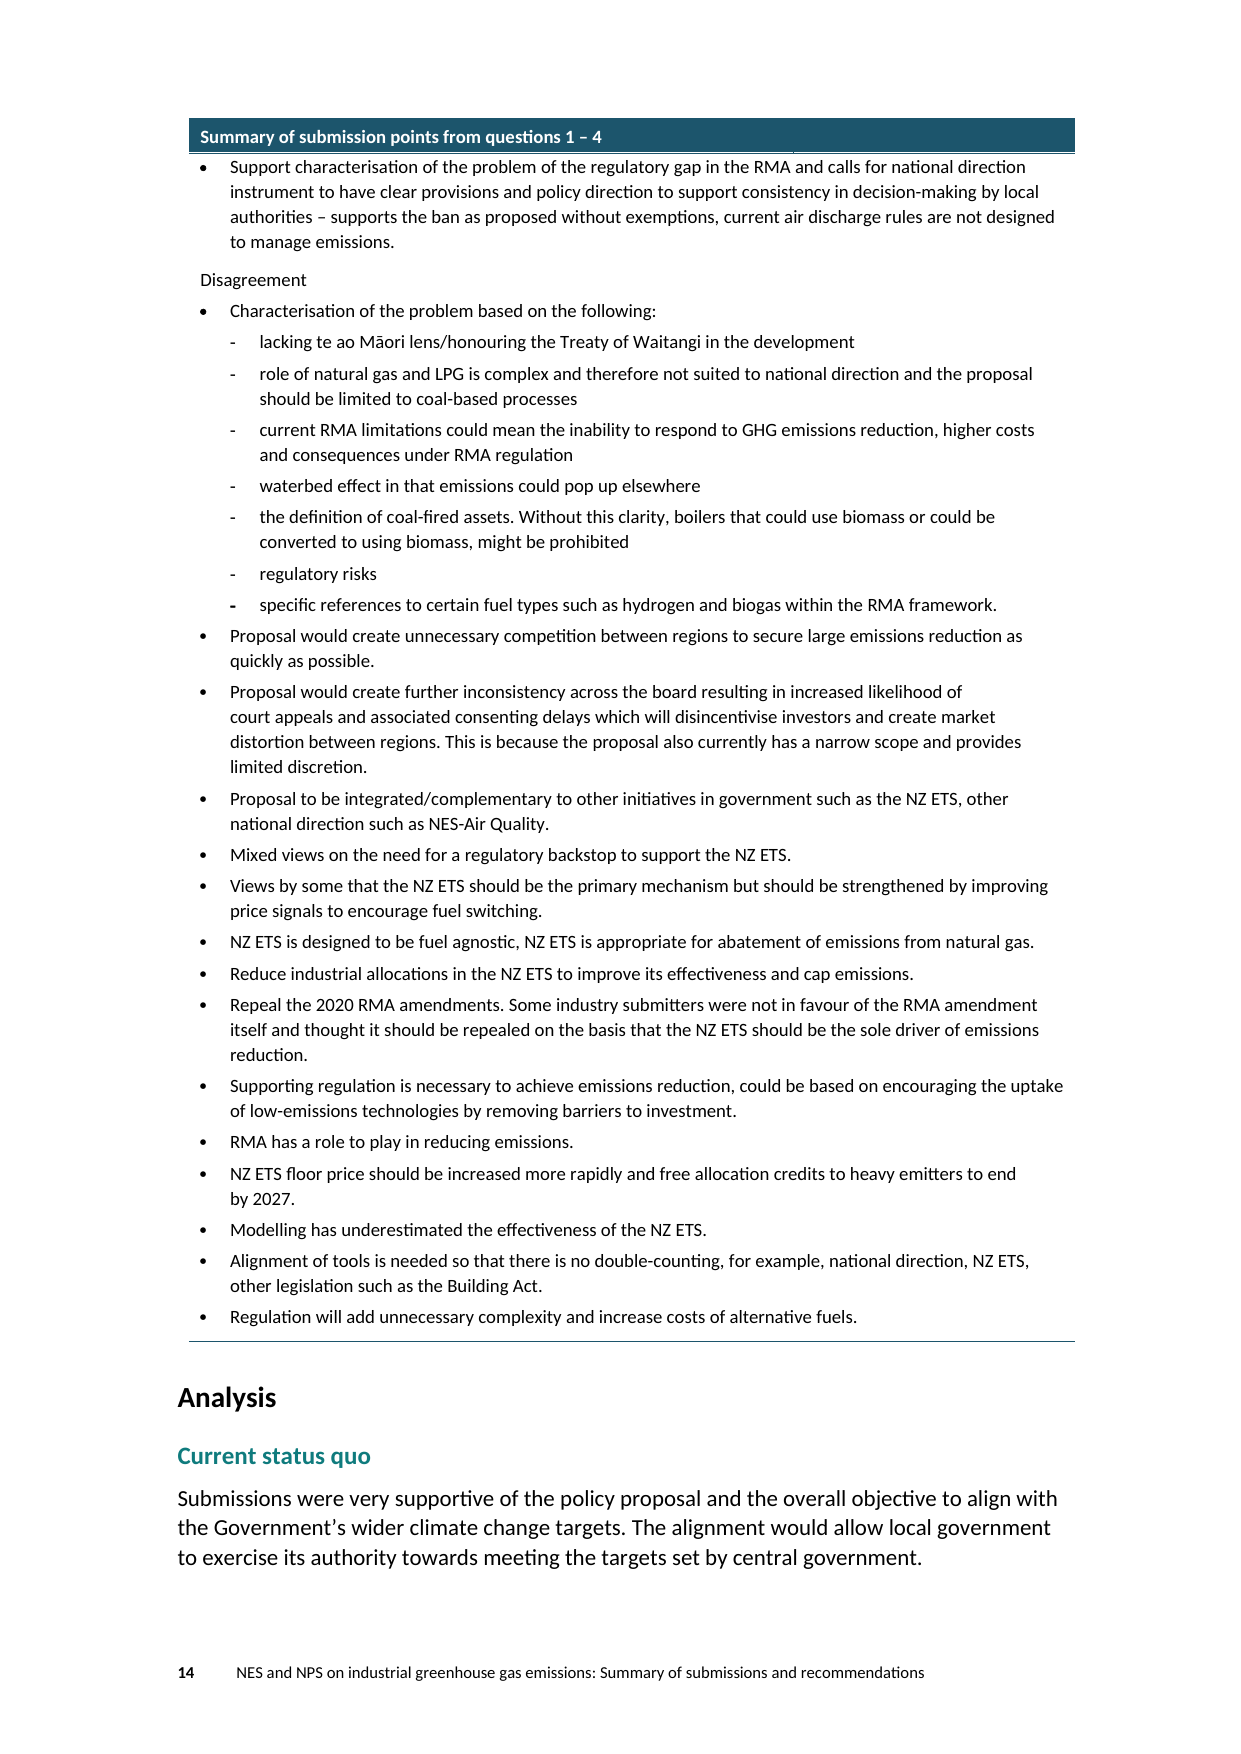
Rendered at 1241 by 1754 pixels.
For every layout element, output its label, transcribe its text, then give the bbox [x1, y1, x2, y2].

table_header Summary of submission points from questions 1 – 4 [189, 119, 793, 152]
subtitle Current status quo [177, 1440, 1063, 1471]
text Submissions were very supportive of the policy proposal and the overall objective to align with the Government’s wider climate change targets. The alignment would allow local government to exercise its authority towards meeting the targets set by central government. [177, 1483, 1063, 1571]
table_header [794, 119, 1075, 152]
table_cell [189, 154, 1075, 1341]
subtitle Analysis [177, 1379, 1063, 1415]
